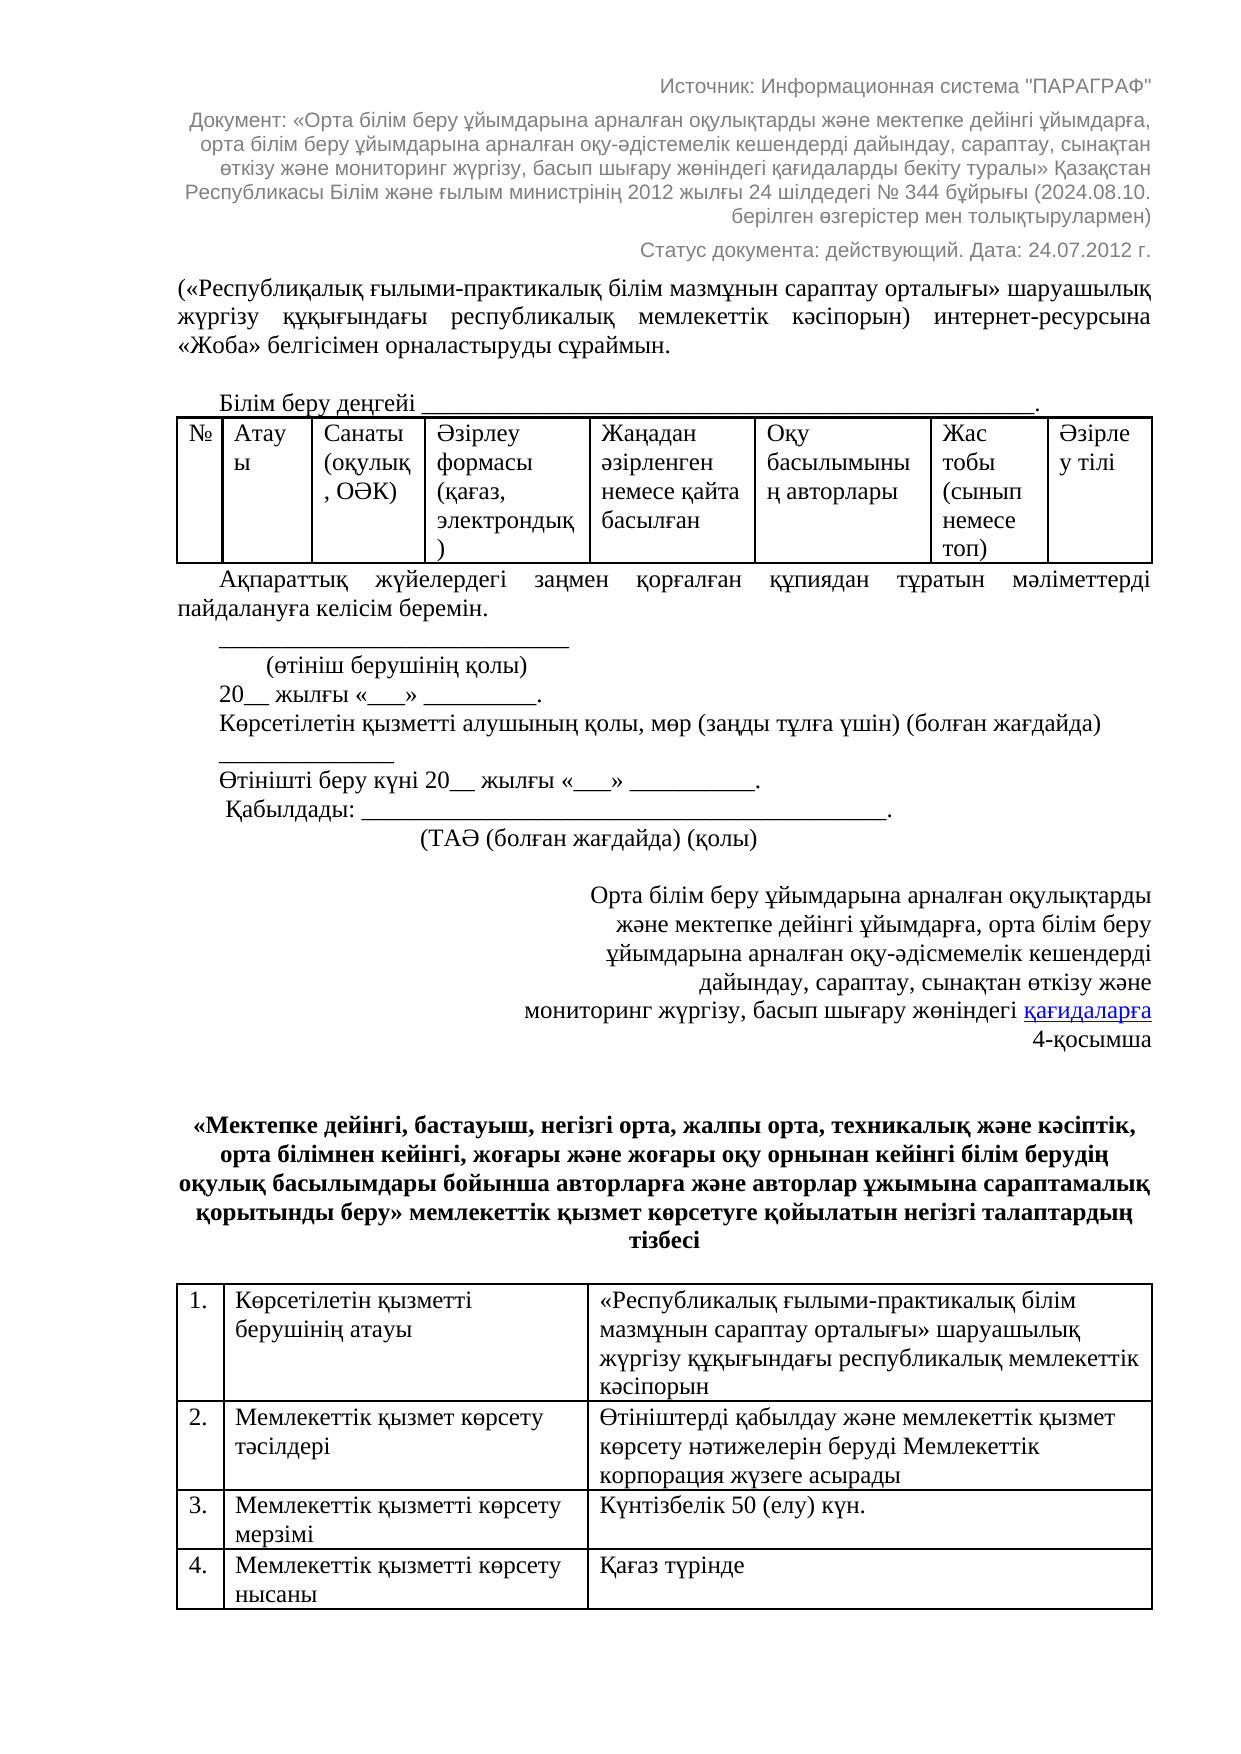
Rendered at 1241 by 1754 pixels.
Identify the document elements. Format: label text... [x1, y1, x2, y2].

table_cell 4. [178, 1550, 223, 1608]
table_header Санаты (оқулық, ОӘК) [313, 419, 424, 562]
table_cell Мемлекеттік қызмет көрсету тәсілдері [225, 1402, 587, 1488]
table_cell 3. [178, 1491, 223, 1548]
text 20__ жылғы «___» _________. [177, 679, 1152, 708]
text дайындау, сараптау, сынақтан өткізу және [177, 967, 1152, 996]
table_header Атауы [224, 419, 311, 562]
text «Мектепке дейінгі, бастауыш, негізгі орта, жалпы орта, техникалық және кәсіптік, орта білімнен кейінгі, жоғары және жоғары оқу орнынан кейінгі білім берудің оқулық басылымдары бойынша авторларға және авторлар ұжымына сараптамалық қорытынды беру» мемлекеттік қызмет көрсетуге қойылатын негізгі талаптардың тізбесі [177, 1111, 1152, 1254]
table_cell Күнтізбелік 50 (елу) күн. [589, 1491, 1151, 1548]
table_header Әзірлеу формасы (қағаз, электрондық) [426, 419, 589, 562]
table_cell 2. [178, 1402, 223, 1488]
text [177, 273, 1152, 359]
table_header «Республикалық ғылыми-практикалық білім мазмұнын сараптау орталығы» шаруашылық жүргізу құқығындағы республикалық мемлекеттік кәсіпорын [589, 1285, 1151, 1400]
text Қабылдады: __________________________________________. [177, 794, 1152, 823]
text (ТАӘ (болған жағдайда) (қолы) [177, 823, 1152, 852]
table_header Жас тобы (сынып немесе топ) [932, 419, 1047, 562]
text (өтініш берушінің қолы) [177, 651, 1152, 679]
table_header Оқу басылымының авторлары [756, 419, 930, 562]
text Көрсетілетін қызметті алушының қолы, мөр (заңды тұлға үшін) (болған жағдайда) [177, 708, 1152, 737]
table_cell Өтініштерді қабылдау және мемлекеттік қызмет көрсету нәтижелерін беруді Мемлекеттік корпорация жүзеге асырады [589, 1402, 1151, 1488]
text мониторинг жүргізу, басып шығару жөніндегі қағидаларға [177, 996, 1152, 1024]
table_cell Қағаз түрінде [589, 1550, 1151, 1608]
table_header Жаңадан әзірленген немесе қайта басылған [591, 419, 754, 562]
table_header 1. [178, 1285, 223, 1400]
text және мектепке дейінгі ұйымдарға, орта білім беру [177, 909, 1152, 938]
text ______________ [177, 737, 1152, 766]
text Білім беру деңгейі _________________________________________________. [177, 388, 1152, 416]
text ұйымдарына арналған оқу-әдісмемелік кешендерді [177, 938, 1152, 967]
table_header № [178, 419, 221, 562]
text ____________________________ [177, 622, 1152, 651]
table_header Әзірлеу тілі [1049, 419, 1151, 562]
table_cell Мемлекеттік қызметті көрсету нысаны [225, 1550, 587, 1608]
table_header Көрсетілетін қызметті берушінің атауы [225, 1285, 587, 1400]
table_cell Мемлекеттік қызметті көрсету мерзімі [225, 1491, 587, 1548]
text Ақпараттық жүйелердегі заңмен қорғалған құпиядан тұратын мәліметтерді пайдалануға келісім беремін. [177, 564, 1152, 622]
text 4-қосымша [177, 1024, 1152, 1053]
text Орта білім беру ұйымдарына арналған оқулықтарды [177, 881, 1152, 909]
text Өтінішті беру күні 20__ жылғы «___» __________. [177, 766, 1152, 794]
